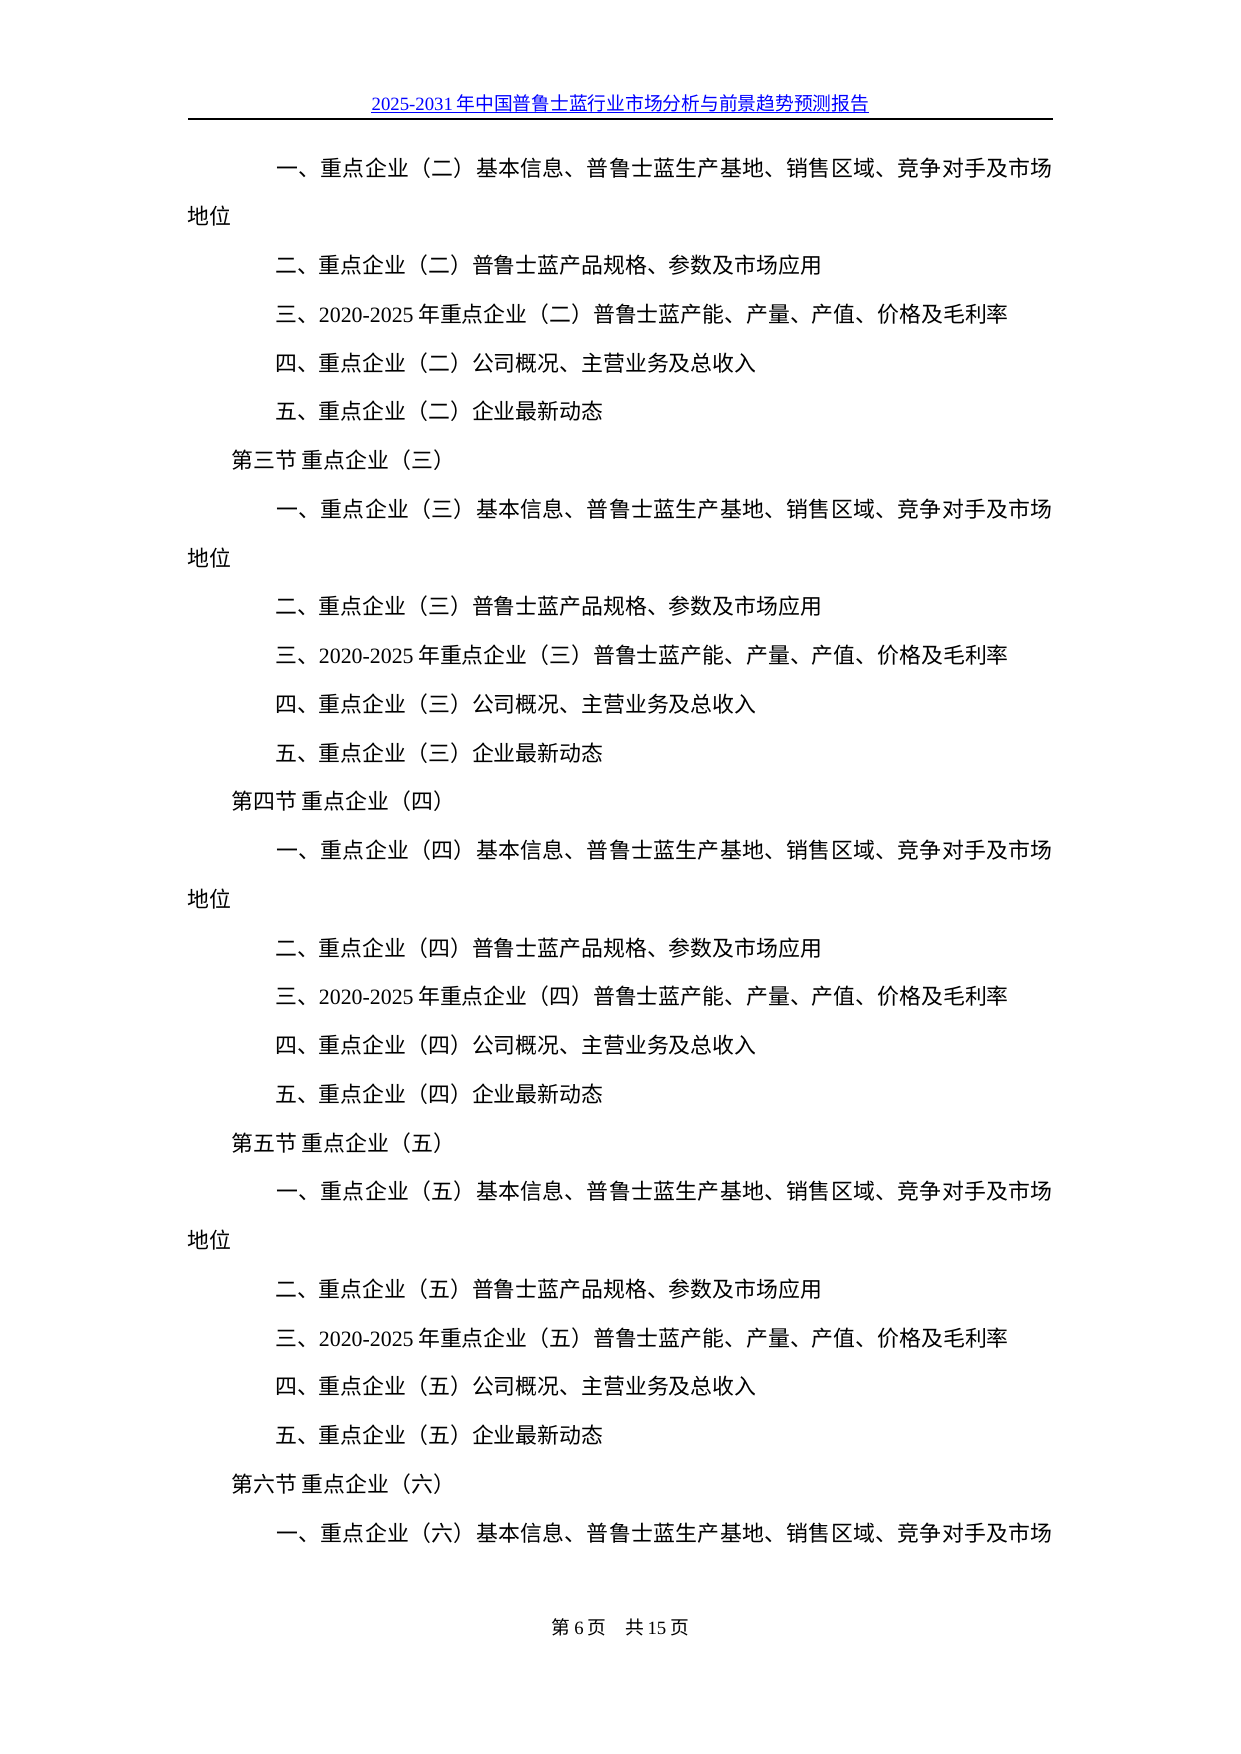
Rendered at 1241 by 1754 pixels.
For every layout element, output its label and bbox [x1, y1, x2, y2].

text [187, 150, 1053, 1548]
